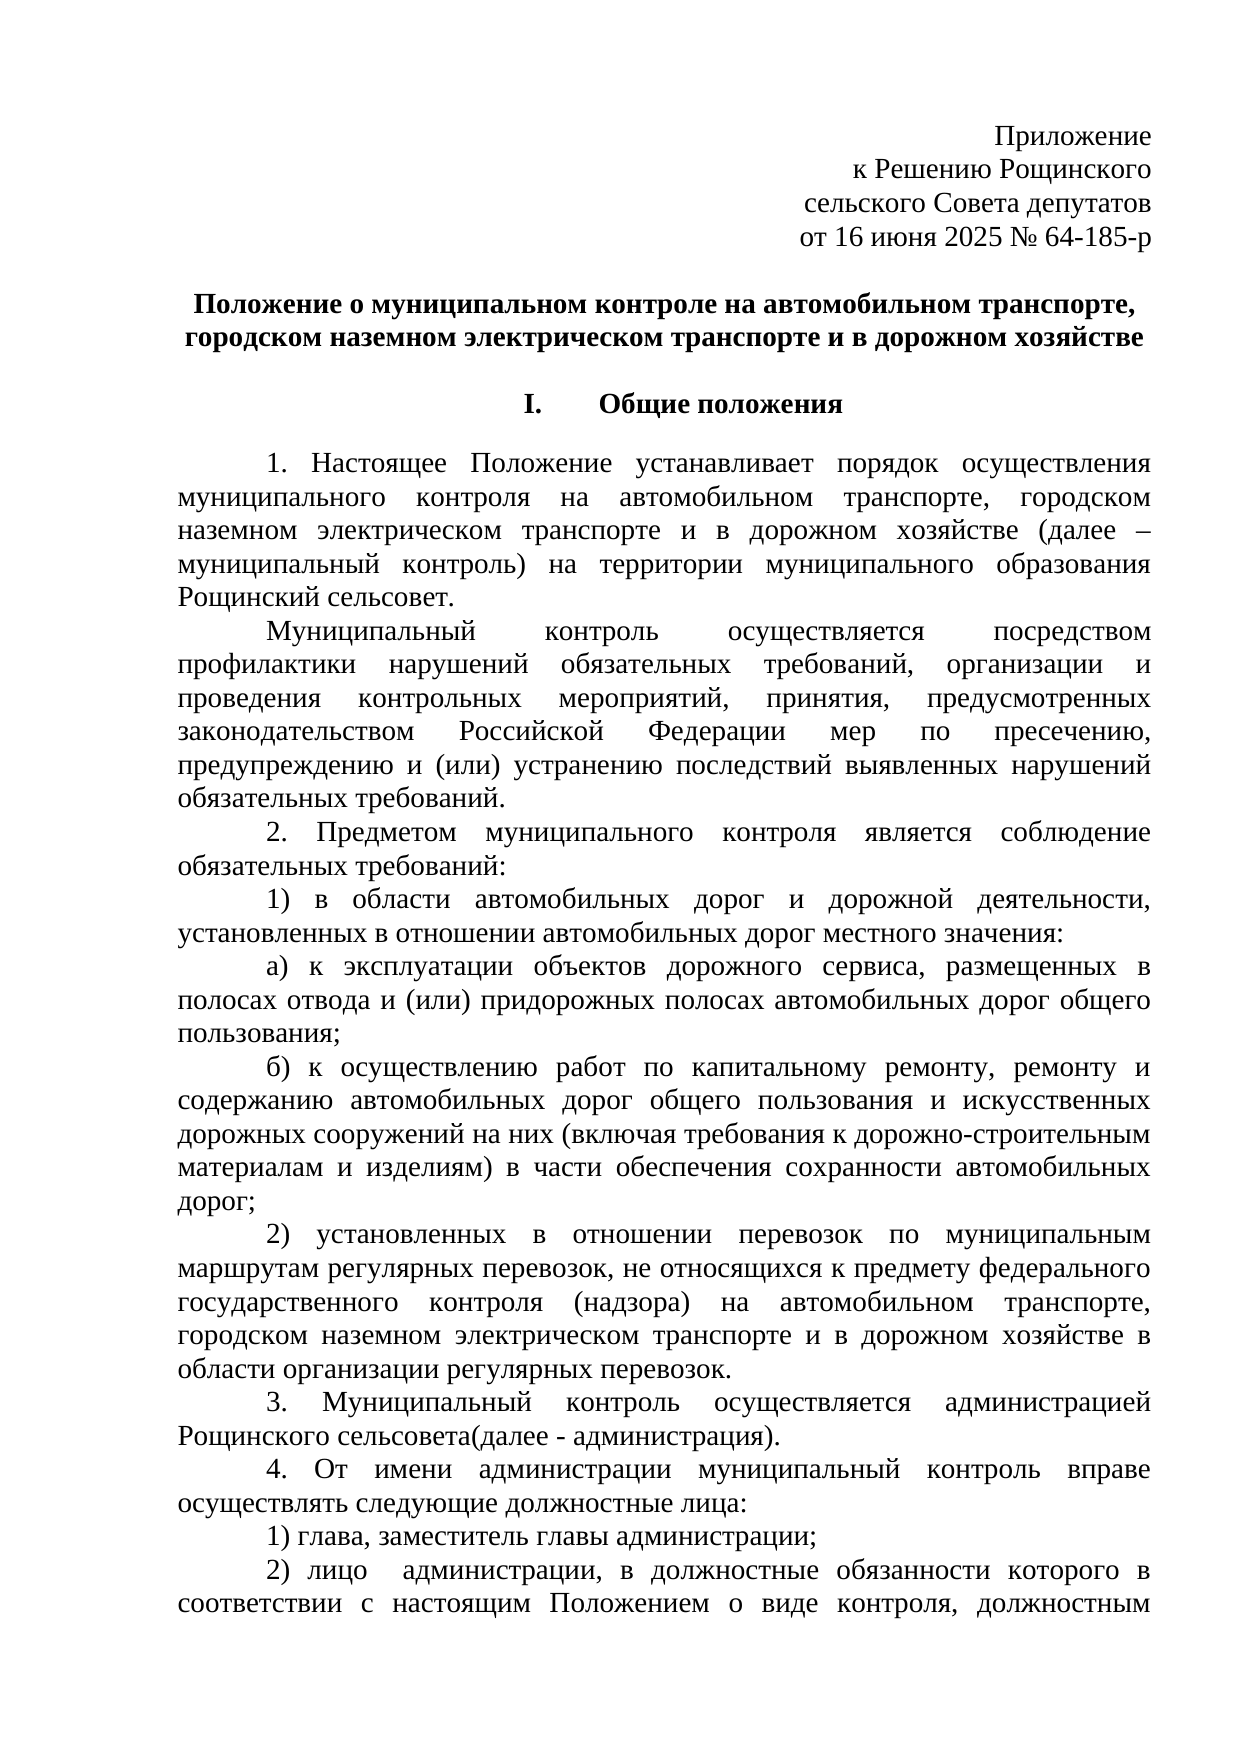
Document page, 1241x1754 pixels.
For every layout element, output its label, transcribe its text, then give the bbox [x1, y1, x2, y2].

list Общие положения [215, 386, 1152, 420]
text 2. Предметом муниципального контроля является соблюдение обязательных требований: [177, 814, 1152, 881]
text к Решению Рощинского [605, 152, 1152, 185]
text б) к осуществлению работ по капитальному ремонту, ремонту и содержанию автомобильных дорог общего пользования и искусственных дорожных сооружений на них (включая требования к дорожно-строительным материалам и изделиям) в части обеспечения сохранности автомобильных дорог; [177, 1049, 1152, 1217]
text 2) установленных в отношении перевозок по муниципальным маршрутам регулярных перевозок, не относящихся к предмету федерального государственного контроля (надзора) на автомобильном транспорте, городском наземном электрическом транспорте и в дорожном хозяйстве в области организации регулярных перевозок. [177, 1217, 1152, 1384]
text от 16 июня 2025 № 64-185-р [605, 219, 1152, 252]
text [177, 1552, 1152, 1619]
text Приложение [605, 118, 1152, 152]
text а) к эксплуатации объектов дорожного сервиса, размещенных в полосах отвода и (или) придорожных полосах автомобильных дорог общего пользования; [177, 948, 1152, 1049]
text Положение о муниципальном контроле на автомобильном транспорте, городском наземном электрическом транспорте и в дорожном хозяйстве [177, 286, 1152, 353]
text Муниципальный контроль осуществляется посредством профилактики нарушений обязательных требований, организации и проведения контрольных мероприятий, принятия, предусмотренных законодательством Российской Федерации мер по пресечению, предупреждению и (или) устранению последствий выявленных нарушений обязательных требований. [177, 613, 1152, 814]
text сельского Совета депутатов [605, 185, 1152, 219]
text 1) глава, заместитель главы администрации; [177, 1518, 1152, 1552]
text 3. Муниципальный контроль осуществляется администрацией Рощинского сельсовета(далее - администрация). [177, 1384, 1152, 1451]
text 1. Настоящее Положение устанавливает порядок осуществления муниципального контроля на автомобильном транспорте, городском наземном электрическом транспорте и в дорожном хозяйстве (далее – муниципальный контроль) на территории муниципального образования Рощинский сельсовет. [177, 445, 1152, 613]
text 1) в области автомобильных дорог и дорожной деятельности, установленных в отношении автомобильных дорог местного значения: [177, 881, 1152, 948]
text 4. От имени администрации муниципальный контроль вправе осуществлять следующие должностные лица: [177, 1451, 1152, 1518]
